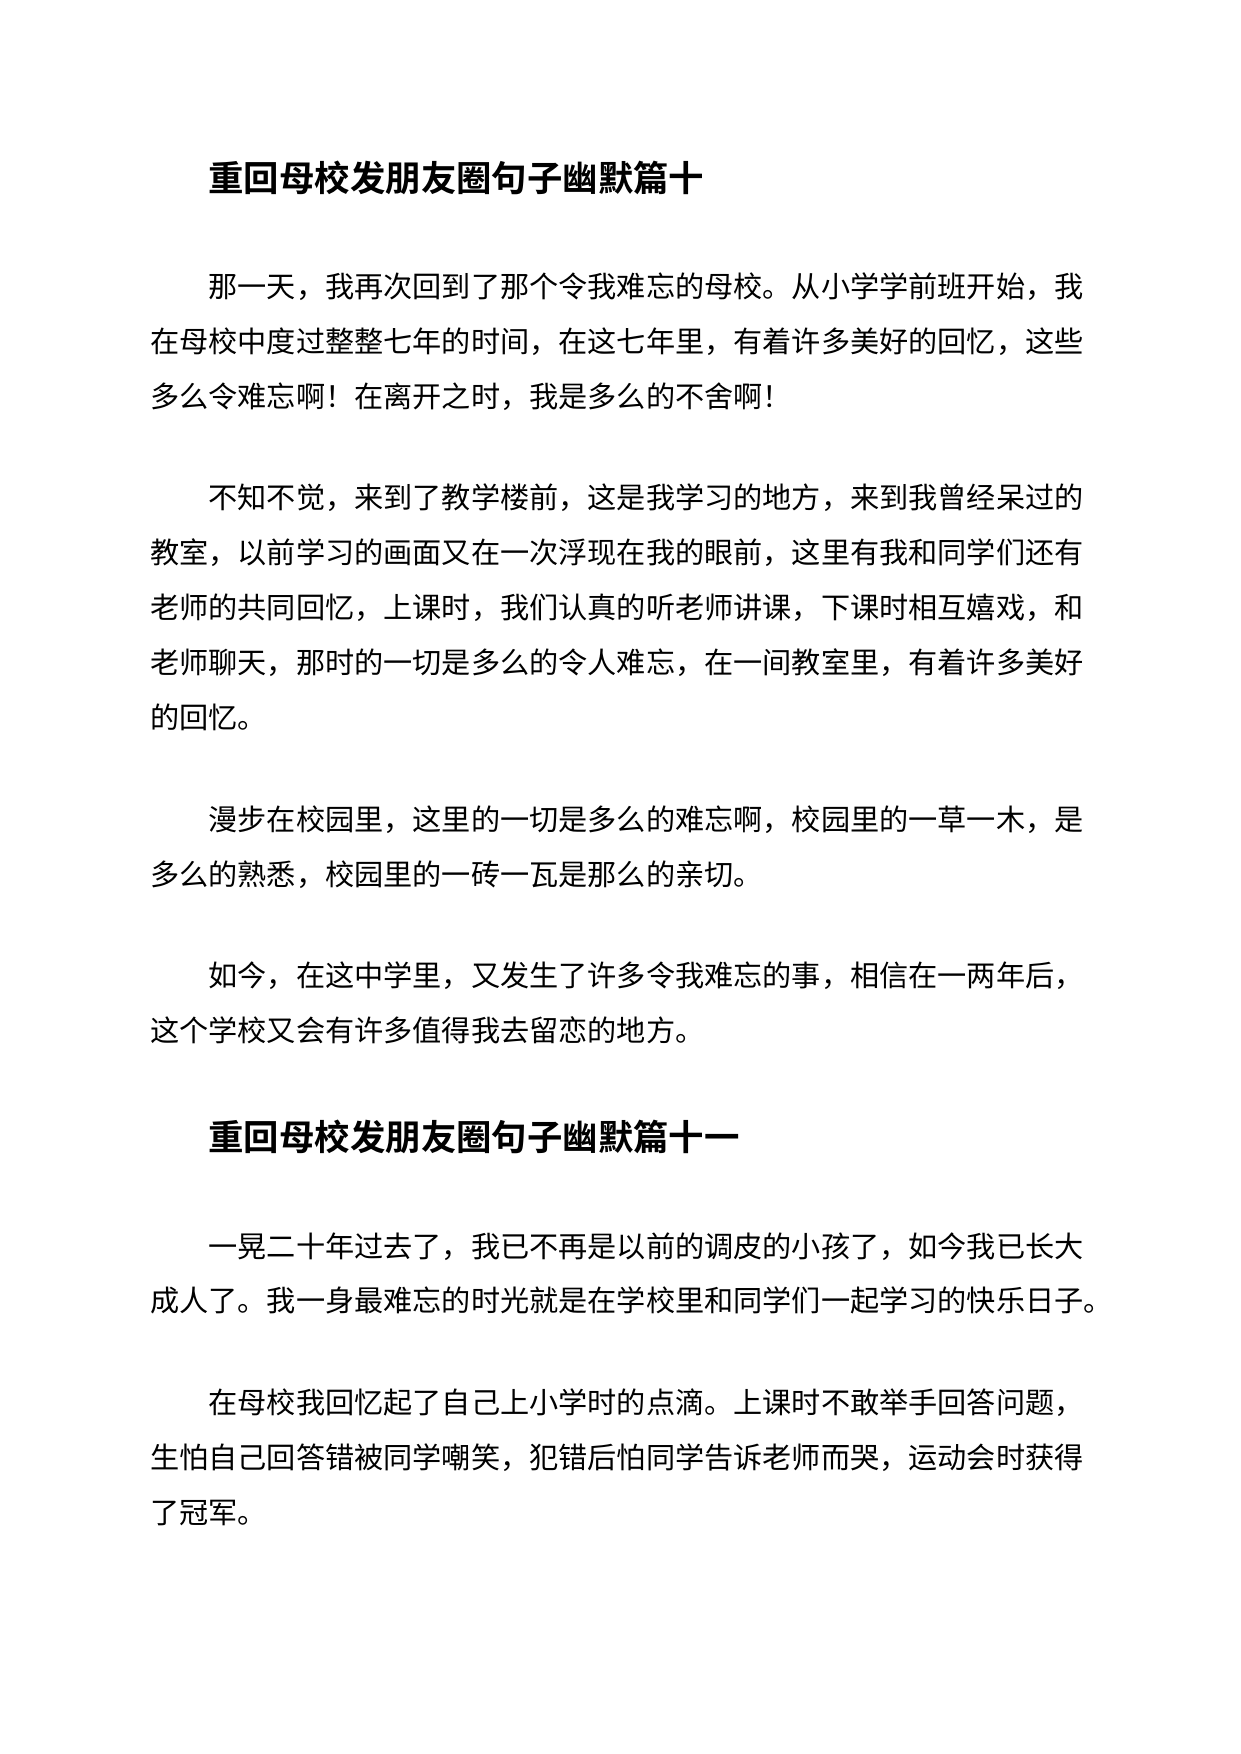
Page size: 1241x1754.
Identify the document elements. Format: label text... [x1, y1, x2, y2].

text 一晃二十年过去了，我已不再是以前的调皮的小孩了，如今我已长大成人了。我一身最难忘的时光就是在学校里和同学们一起学习的快乐日子。 [150, 1223, 1090, 1320]
text 重回母校发朋友圈句子幽默篇十 [150, 150, 1090, 201]
text 如今，在这中学里，又发生了许多令我难忘的事，相信在一两年后，这个学校又会有许多值得我去留恋的地方。 [150, 953, 1090, 1050]
text 不知不觉，来到了教学楼前，这是我学习的地方，来到我曾经呆过的教室，以前学习的画面又在一次浮现在我的眼前，这里有我和同学们还有老师的共同回忆，上课时，我们认真的听老师讲课，下课时相互嬉戏，和老师聊天，那时的一切是多么的令人难忘，在一间教室里，有着许多美好的回忆。 [150, 475, 1090, 737]
text 那一天，我再次回到了那个令我难忘的母校。从小学学前班开始，我在母校中度过整整七年的时间，在这七年里，有着许多美好的回忆，这些多么令难忘啊！在离开之时，我是多么的不舍啊！ [150, 263, 1090, 416]
text 重回母校发朋友圈句子幽默篇十一 [150, 1110, 1090, 1161]
text 漫步在校园里，这里的一切是多么的难忘啊，校园里的一草一木，是多么的熟悉，校园里的一砖一瓦是那么的亲切。 [150, 796, 1090, 893]
text 在母校我回忆起了自己上小学时的点滴。上课时不敢举手回答问题，生怕自己回答错被同学嘲笑，犯错后怕同学告诉老师而哭，运动会时获得了冠军。 [150, 1380, 1090, 1532]
